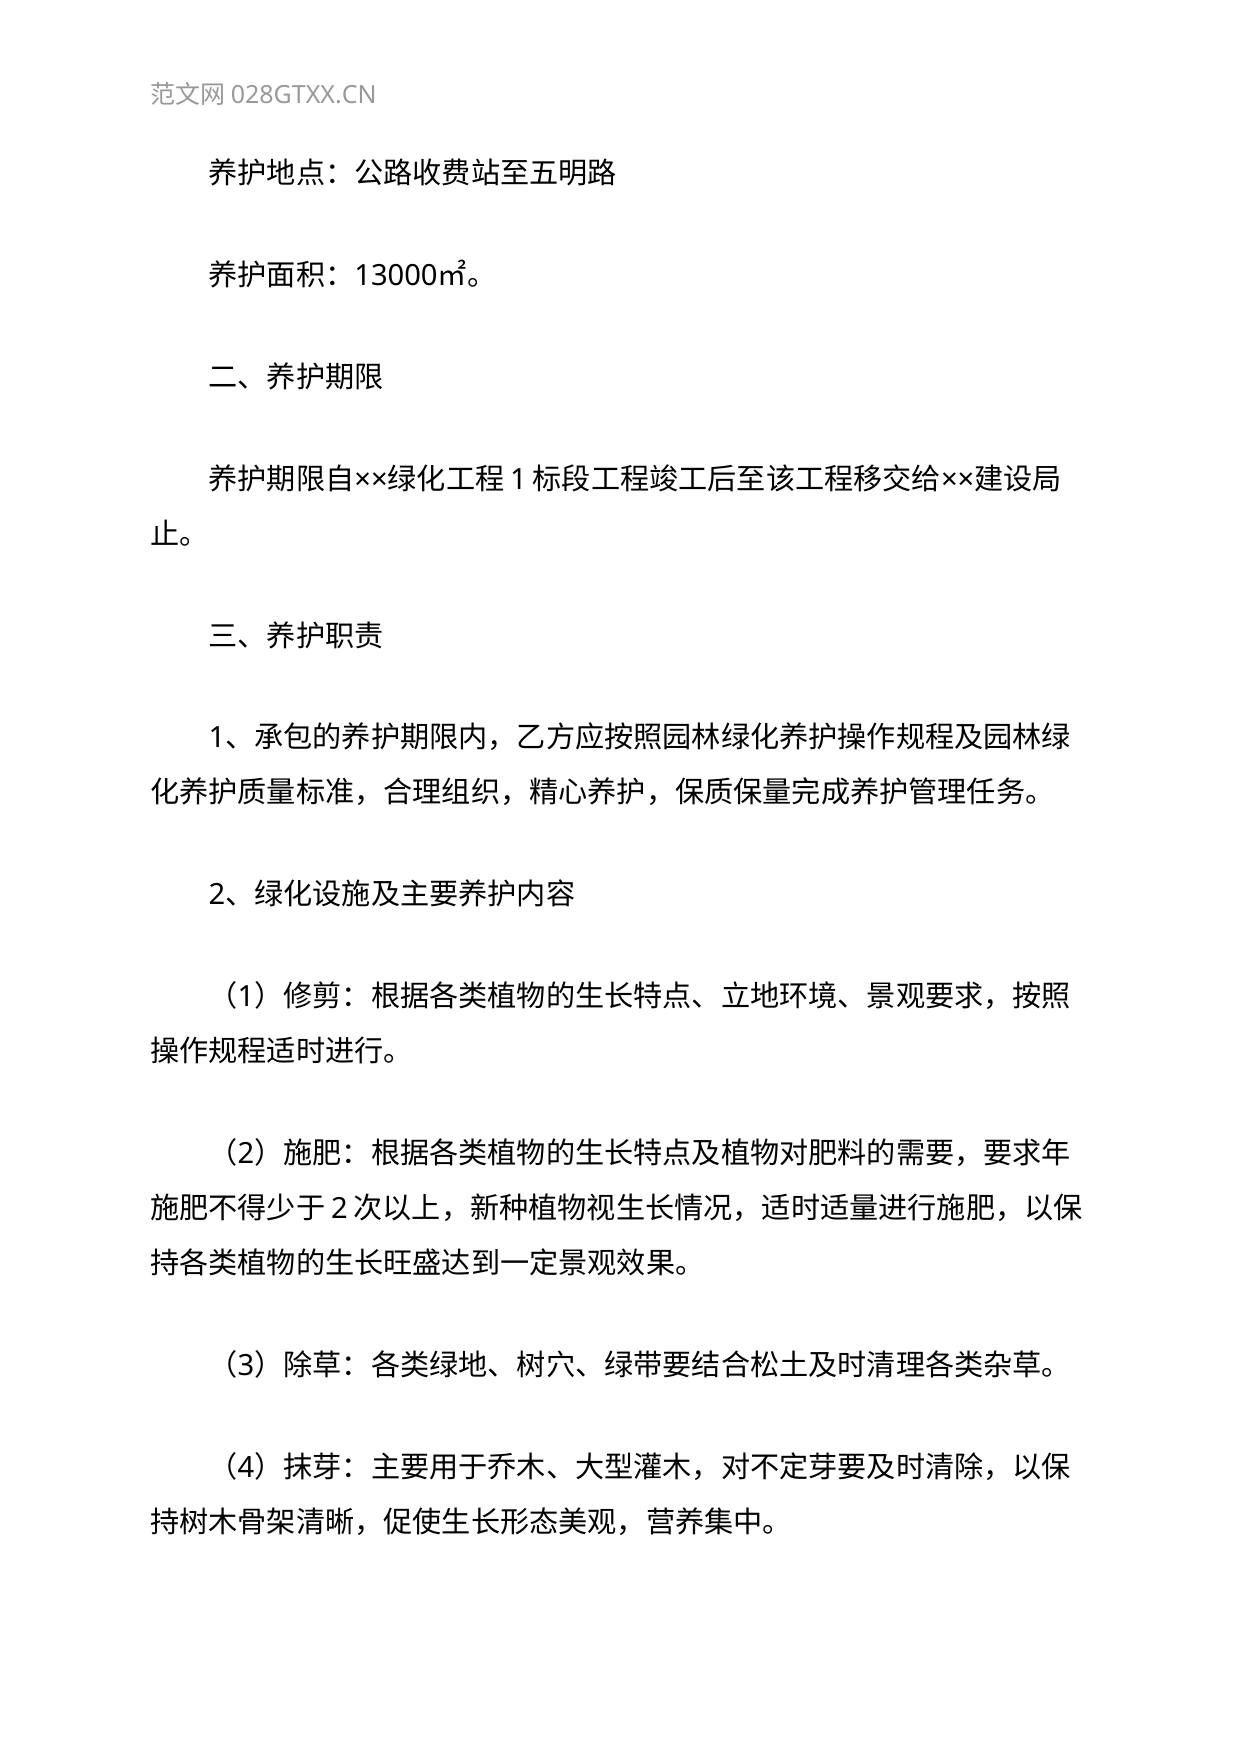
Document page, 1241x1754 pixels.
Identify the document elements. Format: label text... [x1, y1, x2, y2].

text 养护面积：13000㎡。 [150, 252, 1090, 294]
text （2）施肥：根据各类植物的生长特点及植物对肥料的需要，要求年施肥不得少于2次以上，新种植物视生长情况，适时适量进行施肥，以保持各类植物的生长旺盛达到一定景观效果。 [150, 1129, 1090, 1282]
text （4）抹芽：主要用于乔木、大型灌木，对不定芽要及时清除，以保持树木骨架清晰，促使生长形态美观，营养集中。 [150, 1443, 1090, 1541]
text 二、养护期限 [150, 354, 1090, 396]
text 2、绿化设施及主要养护内容 [150, 871, 1090, 913]
text （3）除草：各类绿地、树穴、绿带要结合松土及时清理各类杂草。 [150, 1341, 1090, 1384]
text 三、养护职责 [150, 612, 1090, 654]
text 养护地点：公路收费站至五明路 [150, 150, 1090, 192]
text 1、承包的养护期限内，乙方应按照园林绿化养护操作规程及园林绿化养护质量标准，合理组织，精心养护，保质保量完成养护管理任务。 [150, 714, 1090, 811]
text 养护期限自××绿化工程1标段工程竣工后至该工程移交给××建设局止。 [150, 456, 1090, 553]
text （1）修剪：根据各类植物的生长特点、立地环境、景观要求，按照操作规程适时进行。 [150, 973, 1090, 1070]
